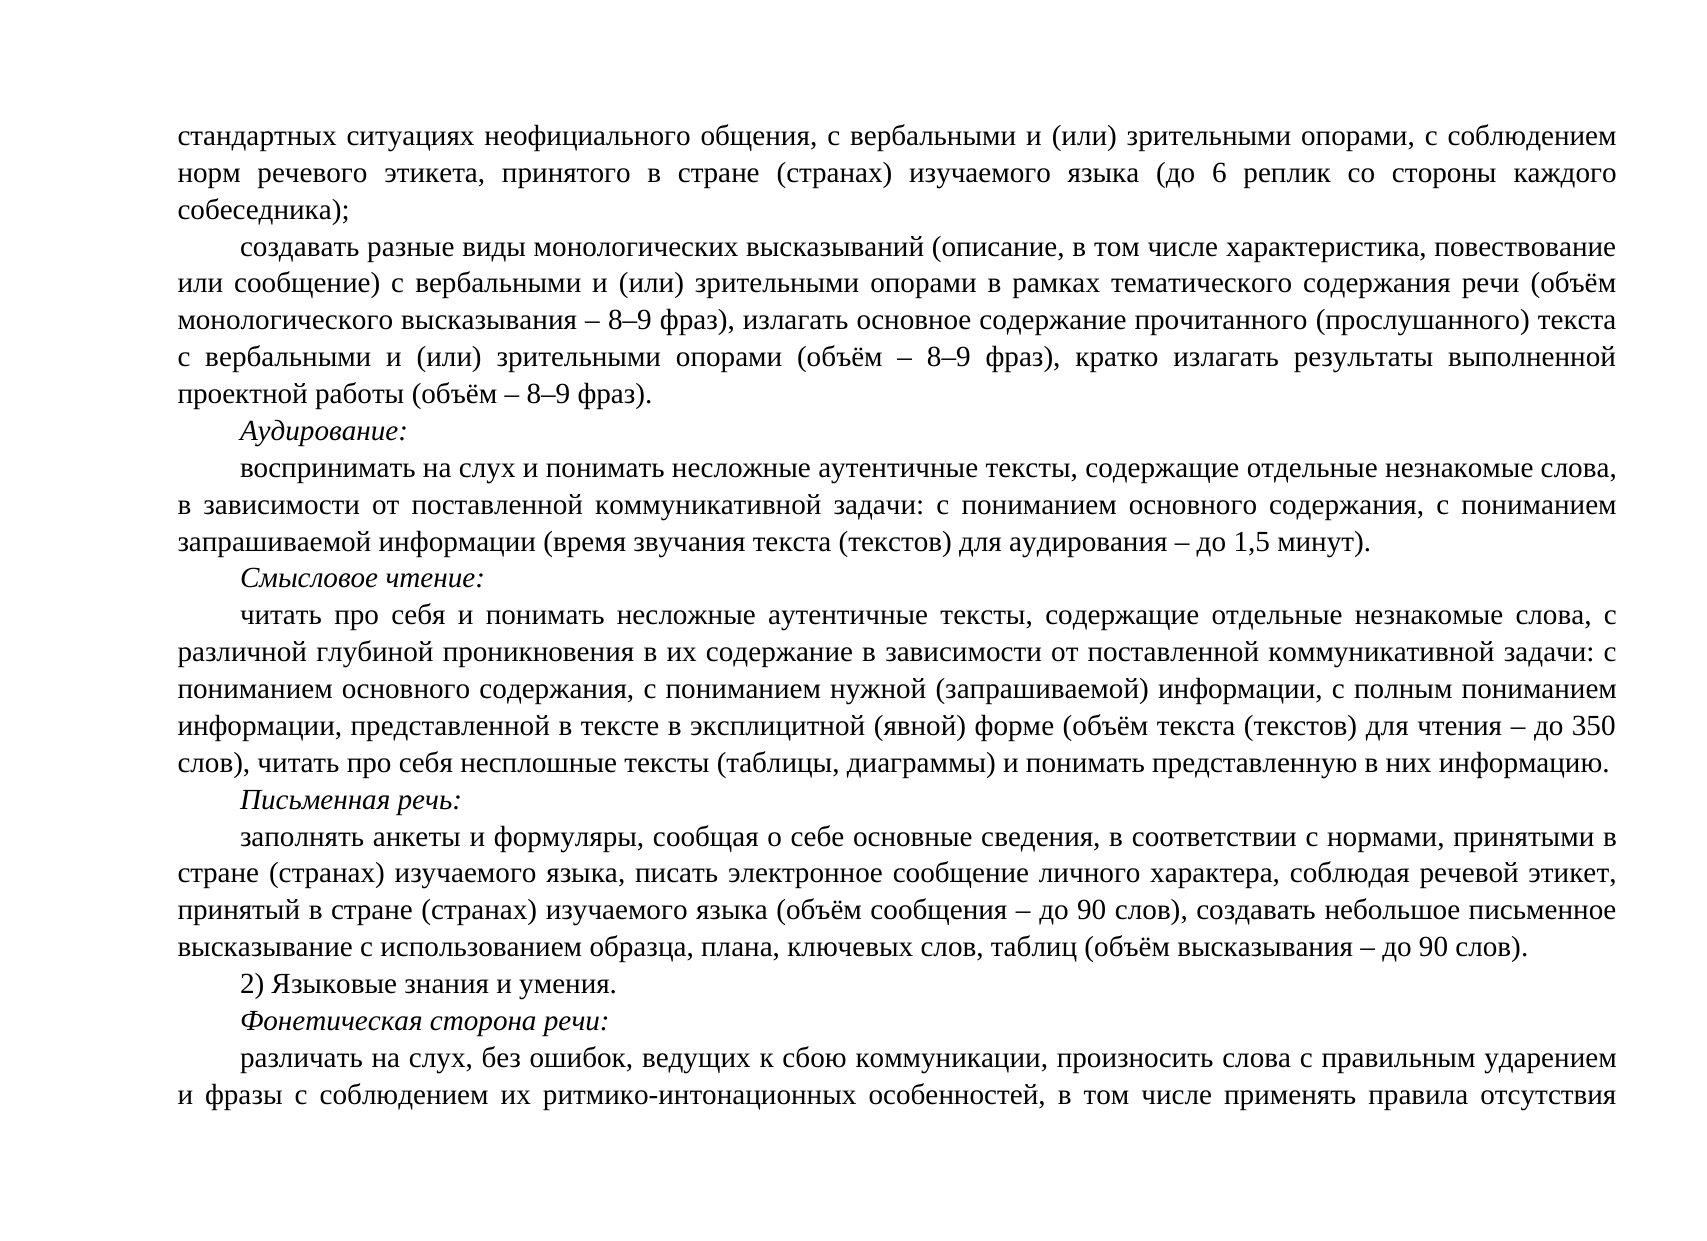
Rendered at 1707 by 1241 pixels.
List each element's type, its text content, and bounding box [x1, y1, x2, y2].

text Смысловое чтение: [177, 561, 1618, 594]
text Аудирование: [177, 413, 1618, 447]
text читать про себя и понимать несложные аутентичные тексты, содержащие отдельные незнакомые слова, с различной глубиной проникновения в их содержание в зависимости от поставленной коммуникативной задачи: с пониманием основного содержания, с пониманием нужной (запрашиваемой) информации, с полным пониманием информации, представленной в тексте в эксплицитной (явной) форме (объём текста (текстов) для чтения – до 350 слов), читать про себя несплошные тексты (таблицы, диаграммы) и понимать представленную в них информацию. [177, 597, 1618, 778]
text воспринимать на слух и понимать несложные аутентичные тексты, содержащие отдельные незнакомые слова, в зависимости от поставленной коммуникативной задачи: с пониманием основного содержания, с пониманием запрашиваемой информации (время звучания текста (текстов) для аудирования – до 1,5 минут). [177, 450, 1618, 557]
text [177, 118, 1618, 225]
text Письменная речь: [177, 782, 1618, 815]
text 2) Языковые знания и умения. [177, 966, 1618, 1000]
text Фонетическая сторона речи: [177, 1003, 1618, 1037]
text создавать разные виды монологических высказываний (описание, в том числе характеристика, повествование или сообщение) с вербальными и (или) зрительными опорами в рамках тематического содержания речи (объём монологического высказывания – 8–9 фраз), излагать основное содержание прочитанного (прослушанного) текста с вербальными и (или) зрительными опорами (объём – 8–9 фраз), кратко излагать результаты выполненной проектной работы (объём – 8–9 фраз). [177, 229, 1618, 410]
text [177, 1040, 1618, 1110]
text заполнять анкеты и формуляры, сообщая о себе основные сведения, в соответствии с нормами, принятыми в стране (странах) изучаемого языка, писать электронное сообщение личного характера, соблюдая речевой этикет, принятый в стране (странах) изучаемого языка (объём сообщения – до 90 слов), создавать небольшое письменное высказывание с использованием образца, плана, ключевых слов, таблиц (объём высказывания – до 90 слов). [177, 819, 1618, 963]
